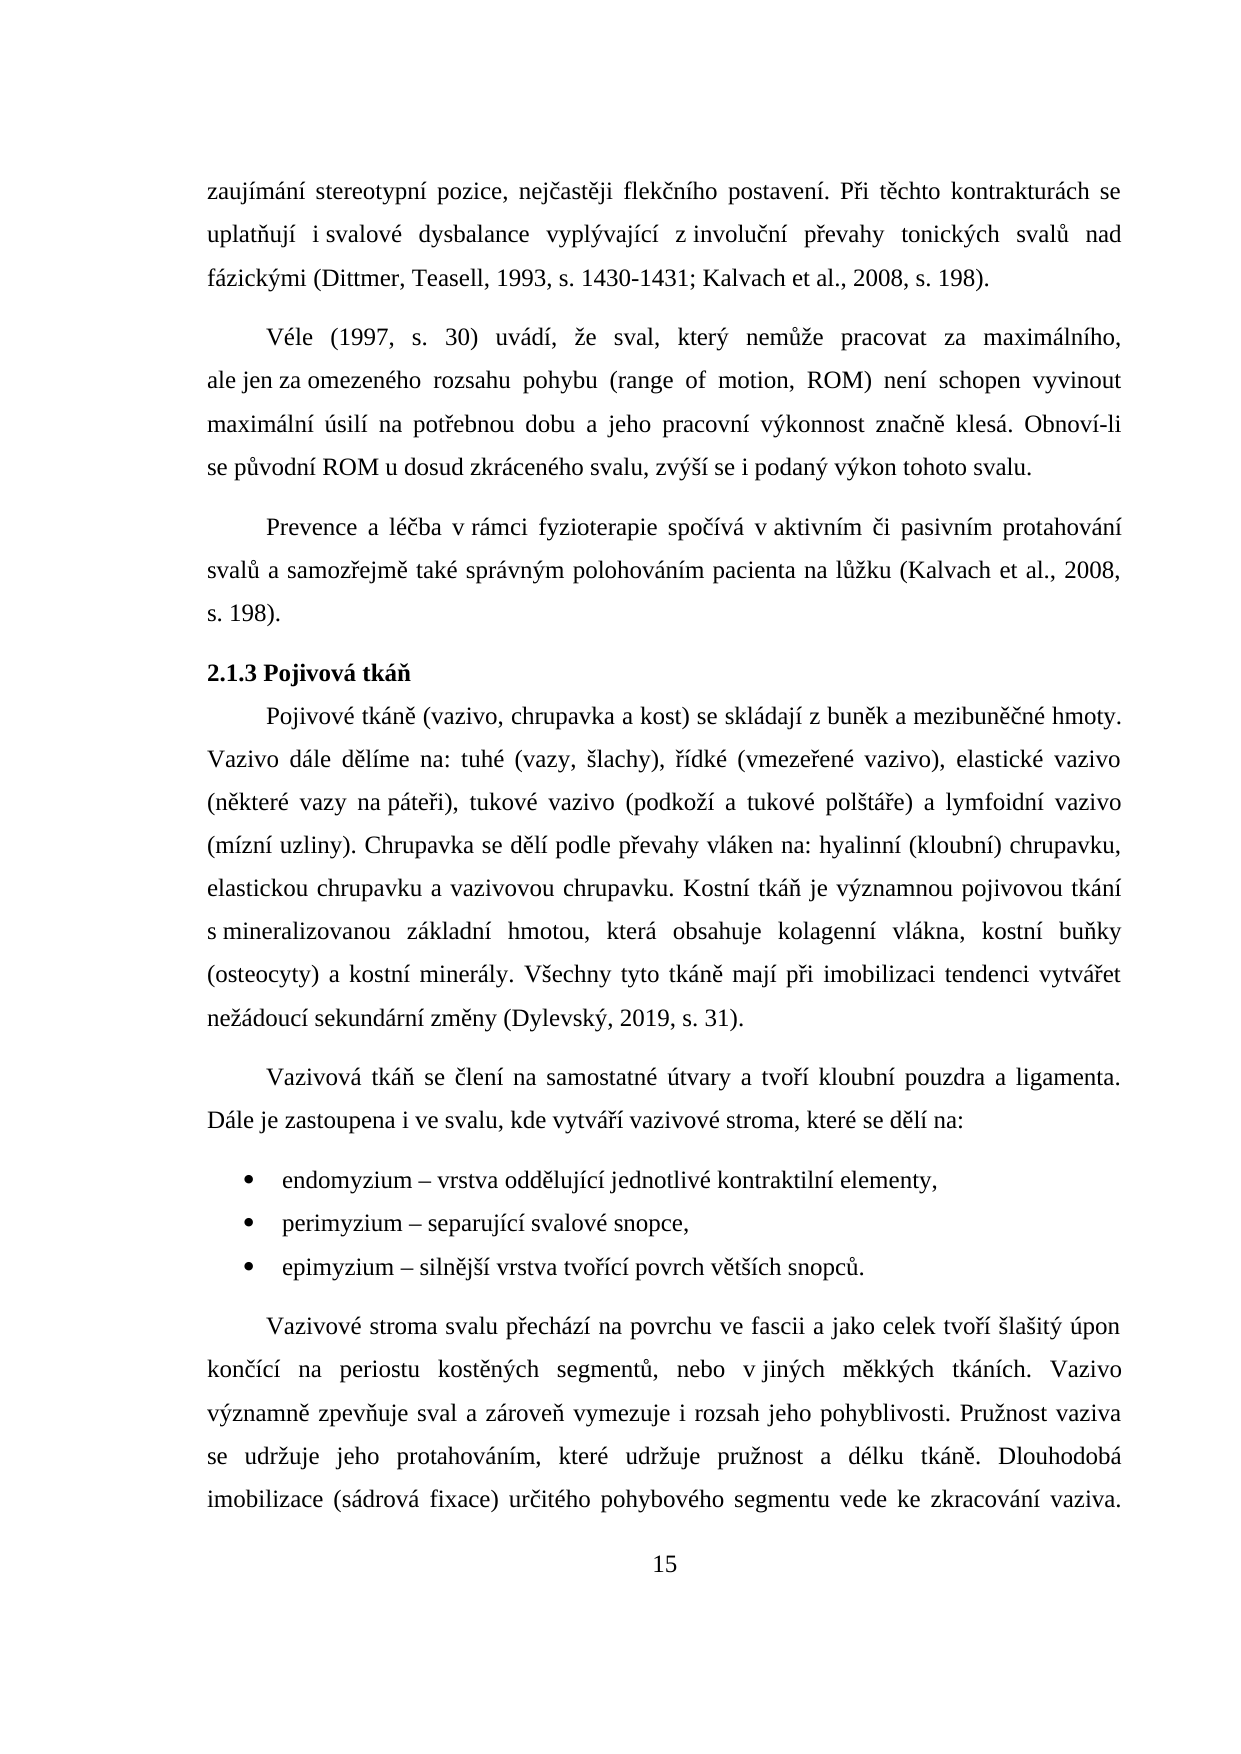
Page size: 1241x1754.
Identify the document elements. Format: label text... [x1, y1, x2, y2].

list perimyzium – separující svalové snopce, [244, 1208, 1122, 1237]
text Pojivové tkáně (vazivo, chrupavka a kost) se skládají z buněk a mezibuněčné hmoty. Vazivo dále dělíme na: tuhé (vazy, šlachy), řídké (vmezeřené vazivo), elastické vazivo (některé vazy na páteři), tukové vazivo (podkoží a tukové polštáře) a lymfoidní vazivo (mízní uzliny). Chrupavka se dělí podle převahy vláken na: hyalinní (kloubní) chrupavku, elastickou chrupavku a vazivovou chrupavku. Kostní tkáň je významnou pojivovou tkání s mineralizovanou základní hmotou, která obsahuje kolagenní vlákna, kostní buňky (osteocyty) a kostní minerály. Všechny tyto tkáně mají při imobilizaci tendenci vytvářet nežádoucí sekundární změny (Dylevský, 2019, s. 31). [207, 701, 1122, 1031]
text Véle (1997, s. 30) uvádí, že sval, který nemůže pracovat za maximálního, ale jen za omezeného rozsahu pohybu (range of motion, ROM) není schopen vyvinout maximální úsilí na potřebnou dobu a jeho pracovní výkonnost značně klesá. Obnoví-li se původní ROM u dosud zkráceného svalu, zvýší se i podaný výkon tohoto svalu. [207, 322, 1122, 481]
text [207, 1311, 1122, 1513]
subtitle 2.1.3 Pojivová tkáň [207, 658, 1122, 686]
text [207, 176, 1122, 291]
text Vazivová tkáň se člení na samostatné útvary a tvoří kloubní pouzdra a ligamenta. Dále je zastoupena i ve svalu, kde vytváří vazivové stroma, které se dělí na: [207, 1062, 1122, 1134]
text Prevence a léčba v rámci fyzioterapie spočívá v aktivním či pasivním protahování svalů a samozřejmě také správným polohováním pacienta na lůžku (Kalvach et al., 2008, s. 198). [207, 512, 1122, 627]
list epimyzium – silnější vrstva tvořící povrch větších snopců. [244, 1252, 1122, 1280]
list endomyzium – vrstva oddělující jednotlivé kontraktilní elementy, [244, 1165, 1122, 1194]
